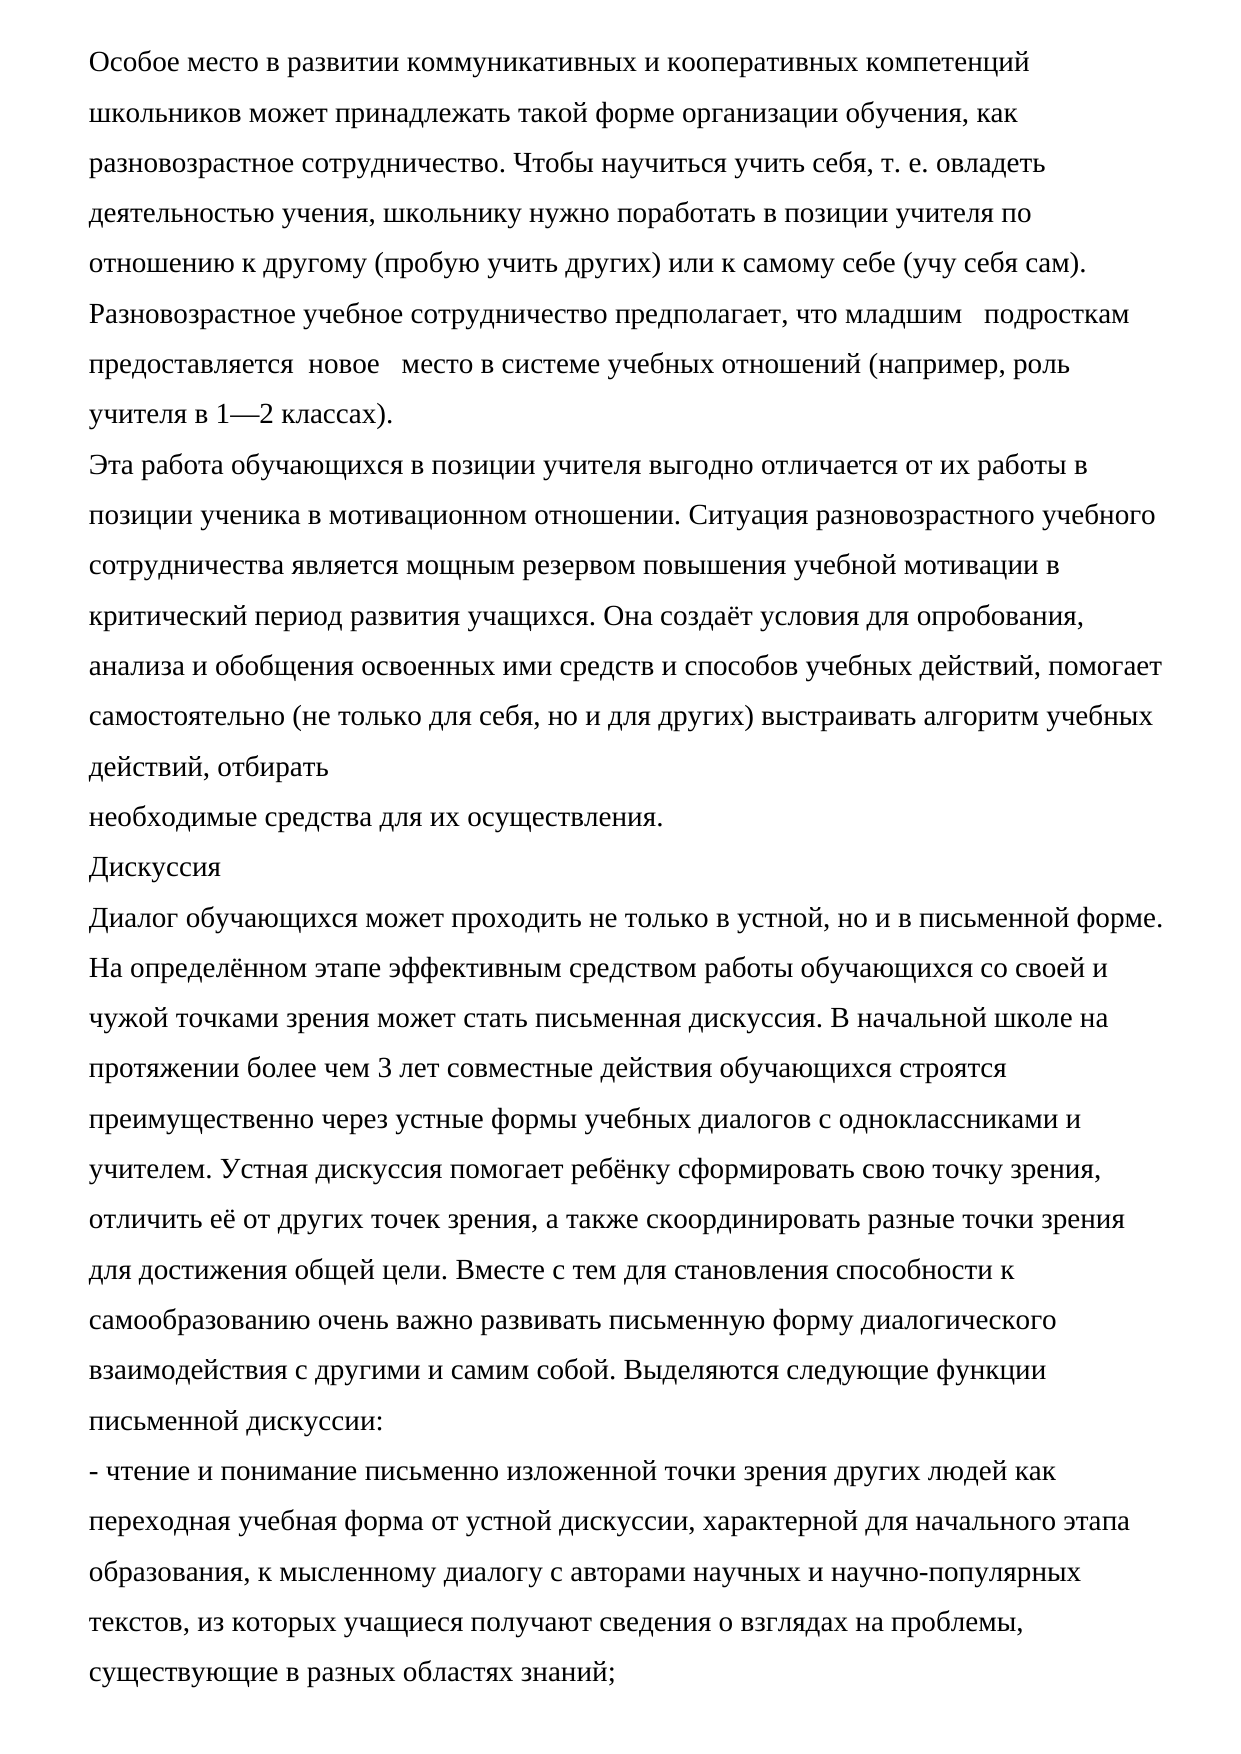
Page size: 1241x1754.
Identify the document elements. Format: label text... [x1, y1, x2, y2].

text необходимые средства для их осуществления. [89, 799, 1167, 833]
text Диалог обучающихся может проходить не только в устной, но и в письменной форме. На определённом этапе эффективным средством работы обучающихся со своей и чужой точками зрения может стать письменная дискуссия. В начальной школе на протяжении более чем 3 лет совместные действия обучающихся строятся преимущественно через устные формы учебных диалогов с одноклассниками и учителем. Устная дискуссия помогает ребёнку сформировать свою точку зрения, отличить её от других точек зрения, а также скоординировать разные точки зрения для достижения общей цели. Вместе с тем для становления способности к самообразованию очень важно развивать письменную форму диалогического взаимодействия с другими и самим собой. Выделяются следующие функции письменной дискуссии: [89, 900, 1167, 1436]
text Особое место в развитии коммуникативных и кооперативных компетенций школьников может принадлежать такой форме организации обучения, как разновозрастное сотрудничество. Чтобы научиться учить себя, т. е. овладеть деятельностью учения, школьнику нужно поработать в позиции учителя по отношению к другому (пробую учить других) или к самому себе (учу себя сам). Разновозрастное учебное сотрудничество предполагает, что младшим подросткам предоставляется новое место в системе учебных отношений (например, роль учителя в 1—2 классах). [89, 44, 1167, 430]
text - чтение и понимание письменно изложенной точки зрения других людей как переходная учебная форма от устной дискуссии, характерной для начального этапа образования, к мысленному диалогу с авторами научных и научно-популярных текстов, из которых учащиеся получают сведения о взглядах на проблемы, существующие в разных областях знаний; [89, 1453, 1167, 1688]
text Дискуссия [89, 849, 1167, 883]
text Эта работа обучающихся в позиции учителя выгодно отличается от их работы в позиции ученика в мотивационном отношении. Ситуация разновозрастного учебного сотрудничества является мощным резервом повышения учебной мотивации в критический период развития учащихся. Она создаёт условия для опробования, анализа и обобщения освоенных ими средств и способов учебных действий, помогает самостоятельно (не только для себя, но и для других) выстраивать алгоритм учебных действий, отбирать [89, 447, 1167, 782]
